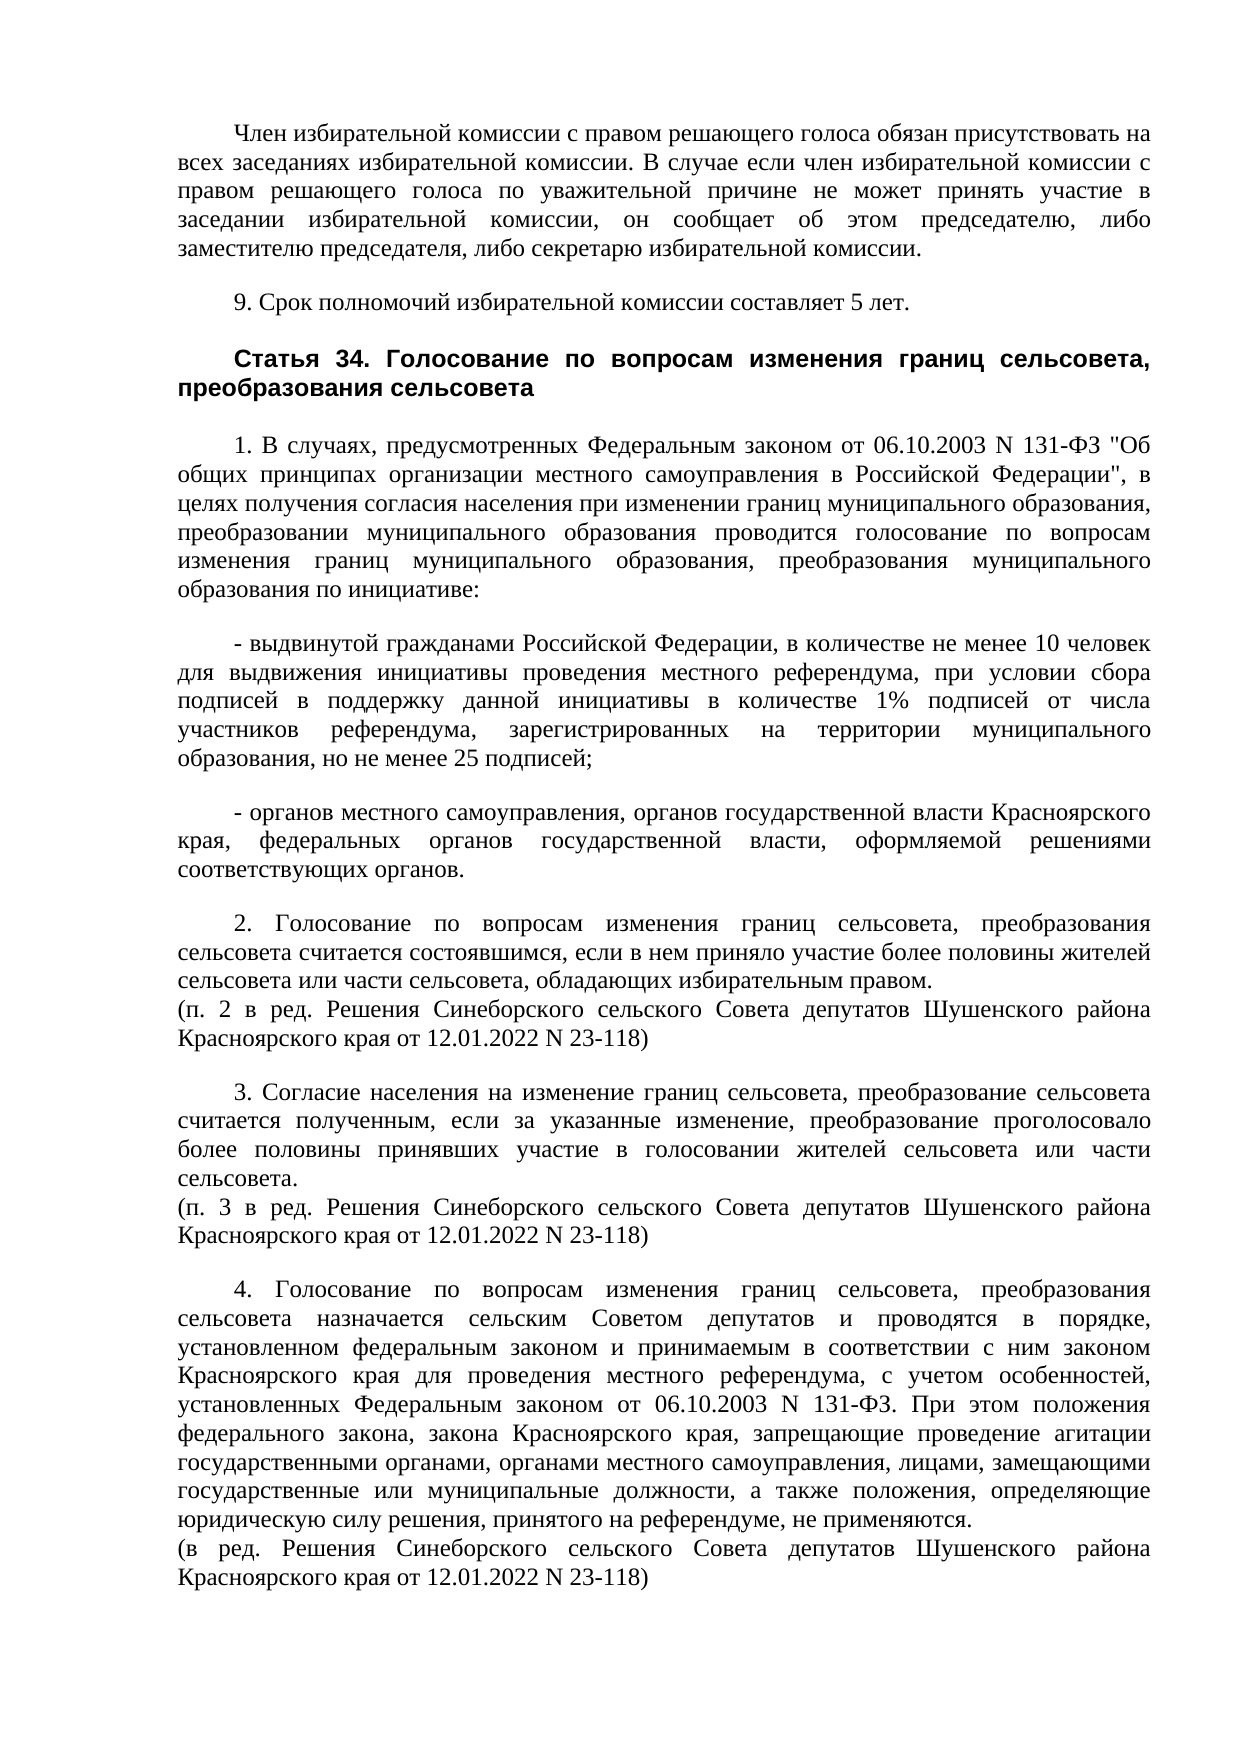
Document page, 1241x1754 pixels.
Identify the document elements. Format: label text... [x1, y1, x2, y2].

text Член избирательной комиссии с правом решающего голоса обязан присутствовать на всех заседаниях избирательной комиссии. В случае если член избирательной комиссии с правом решающего голоса по уважительной причине не может принять участие в заседании избирательной комиссии, он сообщает об этом председателю, либо заместителю председателя, либо секретарю избирательной комиссии. [177, 118, 1152, 262]
text 9. Срок полномочий избирательной комиссии составляет 5 лет. [177, 287, 1152, 316]
title Статья 34. Голосование по вопросам изменения границ сельсовета, преобразования сельсовета [177, 344, 1152, 402]
text - органов местного самоуправления, органов государственной власти Красноярского края, федеральных органов государственной власти, оформляемой решениями соответствующих органов. [177, 797, 1152, 883]
text 2. Голосование по вопросам изменения границ сельсовета, преобразования сельсовета считается состоявшимся, если в нем приняло участие более половины жителей сельсовета или части сельсовета, обладающих избирательным правом. [177, 908, 1152, 994]
text - выдвинутой гражданами Российской Федерации, в количестве не менее 10 человек для выдвижения инициативы проведения местного референдума, при условии сбора подписей в поддержку данной инициативы в количестве 1% подписей от числа участников референдума, зарегистрированных на территории муниципального образования, но не менее 25 подписей; [177, 628, 1152, 772]
text 1. В случаях, предусмотренных Федеральным законом от 06.10.2003 N 131-ФЗ "Об общих принципах организации местного самоуправления в Российской Федерации", в целях получения согласия населения при изменении границ муниципального образования, преобразовании муниципального образования проводится голосование по вопросам изменения границ муниципального образования, преобразования муниципального образования по инициативе: [177, 431, 1152, 603]
text (п. 2 в ред. Решения Синеборского сельского Совета депутатов Шушенского района Красноярского края от 12.01.2022 N 23-118) [177, 994, 1152, 1052]
text (п. 3 в ред. Решения Синеборского сельского Совета депутатов Шушенского района Красноярского края от 12.01.2022 N 23-118) [177, 1192, 1152, 1249]
text (в ред. Решения Синеборского сельского Совета депутатов Шушенского района Красноярского края от 12.01.2022 N 23-118) [177, 1533, 1152, 1591]
text 3. Согласие населения на изменение границ сельсовета, преобразование сельсовета считается полученным, если за указанные изменение, преобразование проголосовало более половины принявших участие в голосовании жителей сельсовета или части сельсовета. [177, 1077, 1152, 1192]
text 4. Голосование по вопросам изменения границ сельсовета, преобразования сельсовета назначается сельским Советом депутатов и проводятся в порядке, установленном федеральным законом и принимаемым в соответствии с ним законом Красноярского края для проведения местного референдума, с учетом особенностей, установленных Федеральным законом от 06.10.2003 N 131-ФЗ. При этом положения федерального закона, закона Красноярского края, запрещающие проведение агитации государственными органами, органами местного самоуправления, лицами, замещающими государственные или муниципальные должности, а также положения, определяющие юридическую силу решения, принятого на референдуме, не применяются. [177, 1274, 1152, 1533]
